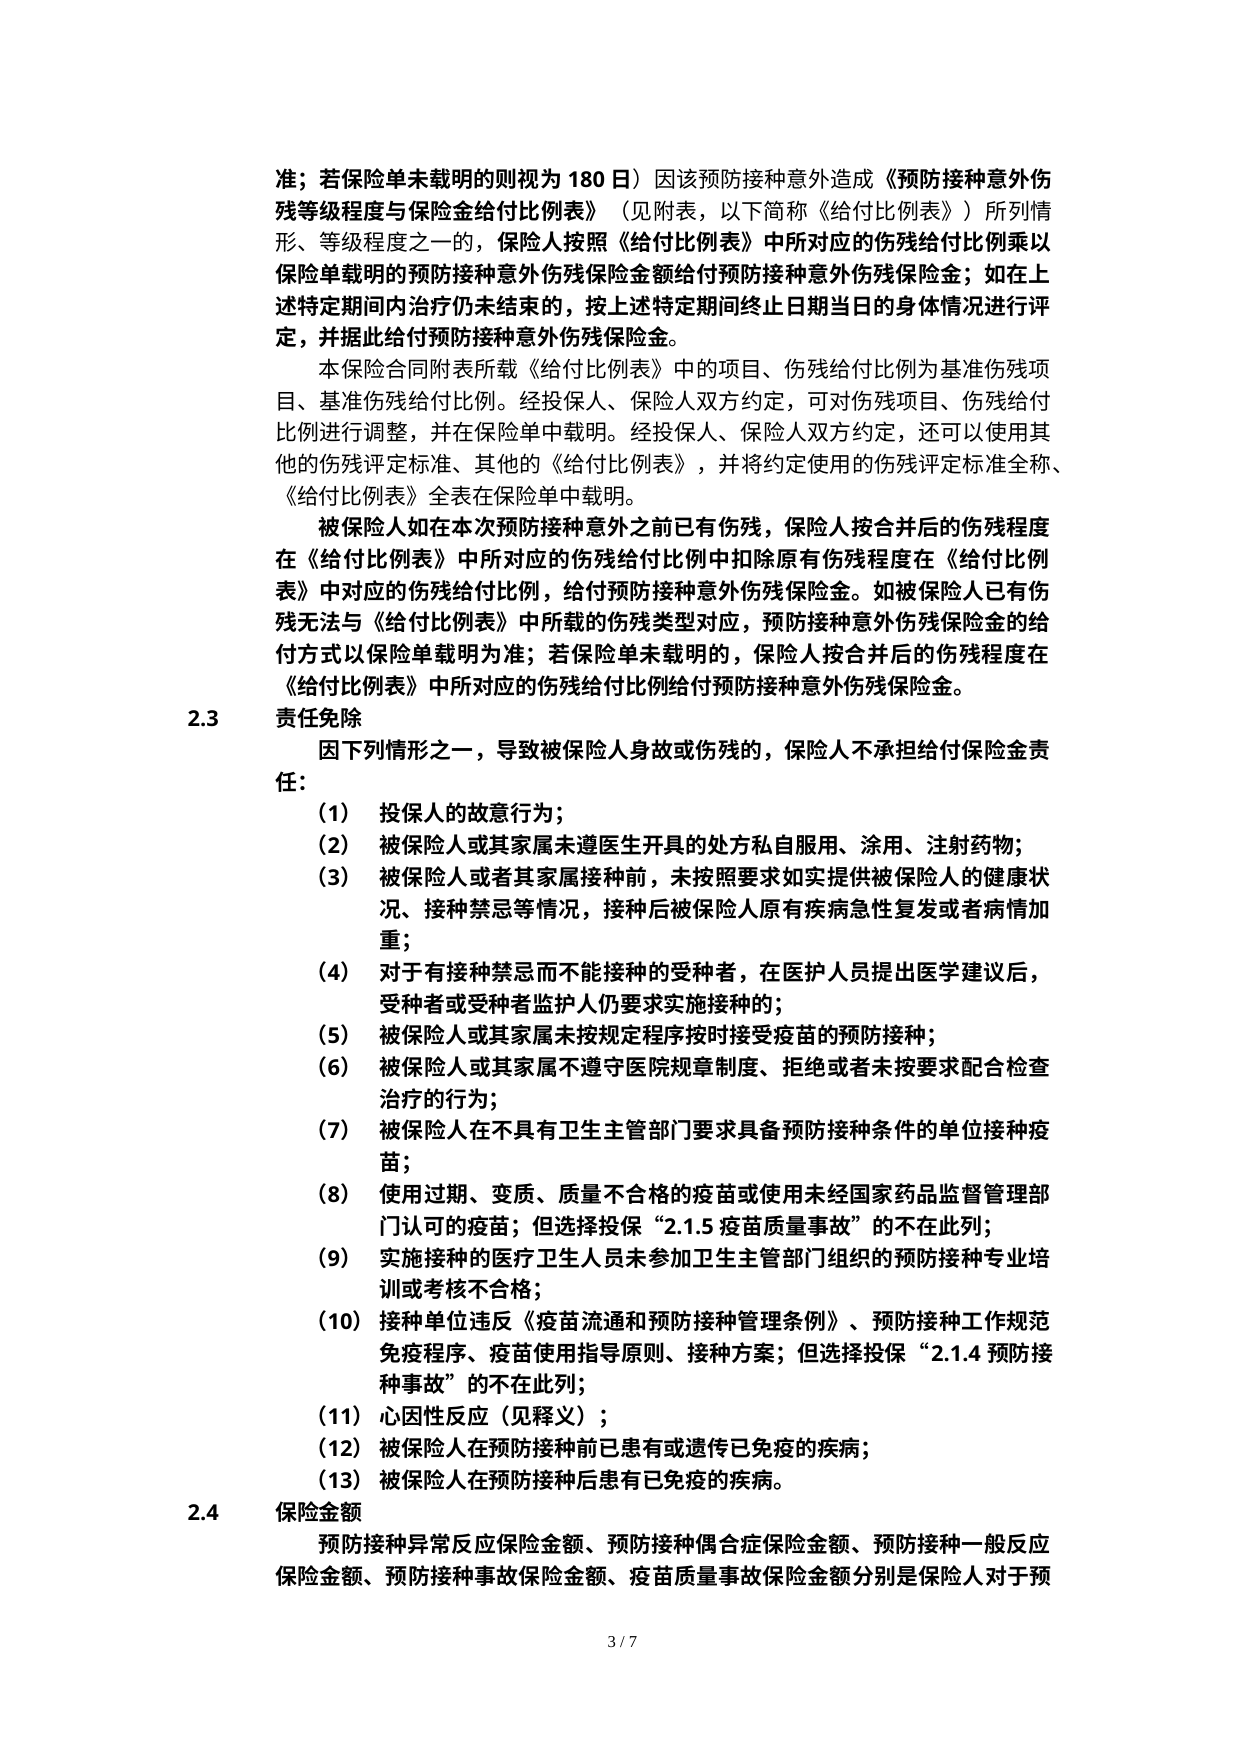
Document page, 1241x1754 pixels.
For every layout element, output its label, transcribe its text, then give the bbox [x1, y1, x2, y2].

text 因下列情形之一，导致被保险人身故或伤残的，保险人不承担给付保险金责任： [275, 733, 1053, 796]
list 被保险人或者其家属接种前，未按照要求如实提供被保险人的健康状况、接种禁忌等情况，接种后被保险人原有疾病急性复发或者病情加重； [306, 860, 1053, 955]
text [275, 1527, 1053, 1590]
list 接种单位违反《疫苗流通和预防接种管理条例》、预防接种工作规范、免疫程序、疫苗使用指导原则、接种方案；但选择投保“2.1.4 预防接种事故”的不在此列； [306, 1304, 1053, 1399]
subtitle 2.3 责任免除 [187, 700, 1053, 733]
subtitle 2.4 保险金额 [187, 1494, 1053, 1527]
list 投保人的故意行为； [306, 796, 1053, 828]
list 心因性反应（见释义）； [306, 1399, 1053, 1431]
list 被保险人在预防接种后患有已免疫的疾病。 [306, 1463, 1053, 1494]
list 被保险人或其家属未按规定程序按时接受疫苗的预防接种； [306, 1018, 1053, 1050]
list 对于有接种禁忌而不能接种的受种者，在医护人员提出医学建议后，受种者或受种者监护人仍要求实施接种的； [306, 955, 1053, 1018]
text 被保险人如在本次预防接种意外之前已有伤残，保险人按合并后的伤残程度在《给付比例表》中所对应的伤残给付比例中扣除原有伤残程度在《给付比例表》中对应的伤残给付比例，给付预防接种意外伤残保险金。如被保险人已有伤残无法与《给付比例表》中所载的伤残类型对应，预防接种意外伤残保险金的给付方式以保险单载明为准；若保险单未载明的，保险人按合并后的伤残程度在《给付比例表》中所对应的伤残给付比例给付预防接种意外伤残保险金。 [275, 510, 1053, 700]
text 本保险合同附表所载《给付比例表》中的项目、伤残给付比例为基准伤残项目、基准伤残给付比例。经投保人、保险人双方约定，可对伤残项目、伤残给付比例进行调整，并在保险单中载明。经投保人、保险人双方约定，还可以使用其他的伤残评定标准、其他的《给付比例表》，并将约定使用的伤残评定标准全称、《给付比例表》全表在保险单中载明。 [275, 352, 1053, 510]
list 被保险人或其家属不遵守医院规章制度、拒绝或者未按要求配合检查、治疗的行为； [306, 1050, 1053, 1113]
list 被保险人在预防接种前已患有或遗传已免疫的疾病； [306, 1431, 1053, 1463]
list 使用过期、变质、质量不合格的疫苗或使用未经国家药品监督管理部门认可的疫苗；但选择投保“2.1.5 疫苗质量事故”的不在此列； [306, 1177, 1053, 1241]
list 被保险人或其家属未遵医生开具的处方私自服用、涂用、注射药物； [306, 828, 1053, 860]
list 被保险人在不具有卫生主管部门要求具备预防接种条件的单位接种疫苗； [306, 1113, 1053, 1177]
list 实施接种的医疗卫生人员未参加卫生主管部门组织的预防接种专业培训或考核不合格； [306, 1241, 1053, 1304]
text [275, 162, 1053, 352]
